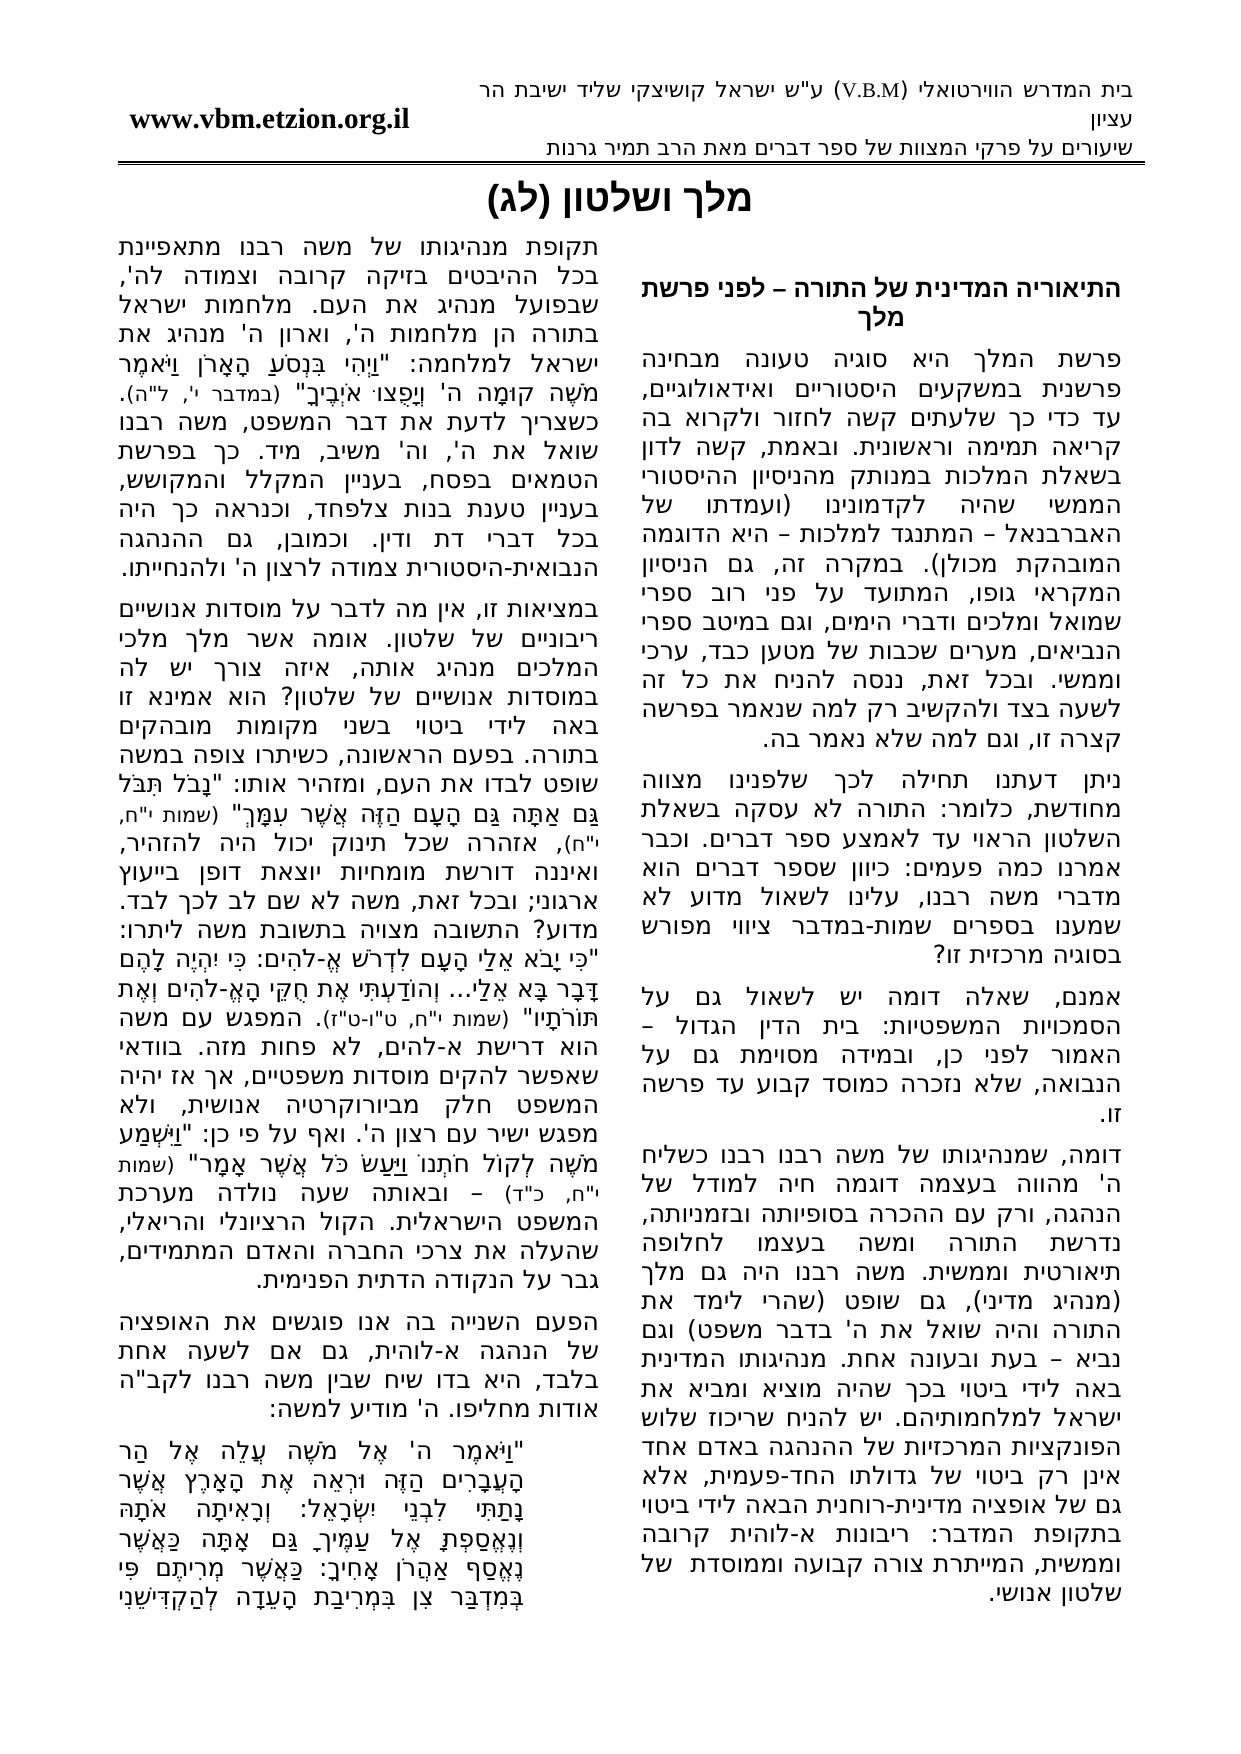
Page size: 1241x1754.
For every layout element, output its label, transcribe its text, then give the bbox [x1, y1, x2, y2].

text התיאוריה המדינית של התורה – לפני פרשת מלך [641, 274, 1122, 332]
text תקופת מנהיגותו של משה רבנו מתאפיינת בכל ההיבטים בזיקה קרובה וצמודה לה', שבפועל מנהיג את העם. מלחמות ישראל בתורה הן מלחמות ה', וארון ה' מנהיג את ישראל למלחמה: "וַיְהִי בִּנְסֹעַ הָאָרֹן וַיֹּאמֶר מֹשֶׁה קוּמָה ה' וְיָפֻצוּ אֹיְבֶיךָ" (במדבר י', ל"ה). כשצריך לדעת את דבר המשפט, משה רבנו שואל את ה', וה' משיב, מיד. כך בפרשת הטמאים בפסח, בעניין המקלל והמקושש, בעניין טענת בנות צלפחד, וכנראה כך היה בכל דברי דת ודין. וכמובן, גם ההנהגה הנבואית-היסטורית צמודה לרצון ה' ולהנחייתו. [118, 232, 599, 582]
text במציאות זו, אין מה לדבר על מוסדות אנושיים ריבוניים של שלטון. אומה אשר מלך מלכי המלכים מנהיג אותה, איזה צורך יש לה במוסדות אנושיים של שלטון? הוא אמינא זו באה לידי ביטוי בשני מקומות מובהקים בתורה. בפעם הראשונה, כשיתרו צופה במשה שופט לבדו את העם, ומזהיר אותו: "נָבֹל תִּבֹּל גַּם אַתָּה גַּם הָעָם הַזֶּה אֲשֶׁר עִמָּךְ" (שמות י"ח, י"ח), אזהרה שכל תינוק יכול היה להזהיר, ואיננה דורשת מומחיות יוצאת דופן בייעוץ ארגוני; ובכל זאת, משה לא שם לב לכך לבד. מדוע? התשובה מצויה בתשובת משה ליתרו: "כִּי יָבֹא אֵלַי הָעָם לִדְרֹשׁ אֱ-לֹהִים: כִּי יִהְיֶה לָהֶם דָּבָר בָּא אֵלַי... וְהוֹדַעְתִּי אֶת חֻקֵּי הָאֱ-לֹהִים וְאֶת תּוֹרֹתָיו" (שמות י"ח, ט"ו-ט"ז). המפגש עם משה הוא דרישת א-להים, לא פחות מזה. בוודאי שאפשר להקים מוסדות משפטיים, אך אז יהיה המשפט חלק מביורוקרטיה אנושית, ולא מפגש ישיר עם רצון ה'. ואף על פי כן: "וַיִּשְׁמַע מֹשֶׁה לְקוֹל חֹתְנוֹ וַיַּעַשׂ כֹּל אֲשֶׁר אָמָר" (שמות י"ח, כ"ד) – ובאותה שעה נולדה מערכת המשפט הישראלית. הקול הרציונלי והריאלי, שהעלה את צרכי החברה והאדם המתמידים, גבר על הנקודה הדתית הפנימית. [118, 594, 599, 1294]
text פרשת המלך היא סוגיה טעונה מבחינה פרשנית במשקעים היסטוריים ואידאולוגיים, עד כדי כך שלעתים קשה לחזור ולקרוא בה קריאה תמימה וראשונית. ובאמת, קשה לדון בשאלת המלכות במנותק מהניסיון ההיסטורי הממשי שהיה לקדמונינו (ועמדתו של האברבנאל – המתנגד למלכות – היא הדוגמה המובהקת מכולן). במקרה זה, גם הניסיון המקראי גופו, המתועד על פני רוב ספרי שמואל ומלכים ודברי הימים, וגם במיטב ספרי הנביאים, מערים שכבות של מטען כבד, ערכי וממשי. ובכל זאת, ננסה להניח את כל זה לשעה בצד ולהקשיב רק למה שנאמר בפרשה קצרה זו, וגם למה שלא נאמר בה. [641, 344, 1122, 753]
text מלך ושלטון (לג) [118, 176, 1122, 219]
text ניתן דעתנו תחילה לכך שלפנינו מצווה מחודשת, כלומר: התורה לא עסקה בשאלת השלטון הראוי עד לאמצע ספר דברים. וכבר אמרנו כמה פעמים: כיוון שספר דברים הוא מדברי משה רבנו, עלינו לשאול מדוע לא שמענו בספרים שמות-במדבר ציווי מפורש בסוגיה מרכזית זו? [641, 765, 1122, 969]
text דומה, שמנהיגותו של משה רבנו רבנו כשליח ה' מהווה בעצמה דוגמה חיה למודל של הנהגה, ורק עם ההכרה בסופיותה ובזמניותה, נדרשת התורה ומשה בעצמו לחלופה תיאורטית וממשית. משה רבנו היה גם מלך (מנהיג מדיני), גם שופט (שהרי לימד את התורה והיה שואל את ה' בדבר משפט) וגם נביא – בעת ובעונה אחת. מנהיגותו המדינית באה לידי ביטוי בכך שהיה מוציא ומביא את ישראל למלחמותיהם. יש להניח שריכוז שלוש הפונקציות המרכזיות של ההנהגה באדם אחד אינן רק ביטוי של גדולתו החד-פעמית, אלא גם של אופציה מדינית-רוחנית הבאה לידי ביטוי בתקופת המדבר: ריבונות א-לוהית קרובה וממשית, המייתרת צורה קבועה וממוסדת של שלטון אנושי. [641, 1140, 1122, 1607]
text הפעם השנייה בה אנו פוגשים את האופציה של הנהגה א-לוהית, גם אם לשעה אחת בלבד, היא בדו שיח שבין משה רבנו לקב"ה אודות מחליפו. ה' מודיע למשה: [118, 1307, 599, 1424]
text אמנם, שאלה דומה יש לשאול גם על הסמכויות המשפטיות: בית הדין הגדול – האמור לפני כן, ובמידה מסוימת גם על הנבואה, שלא נזכרה כמוסד קבוע עד פרשה זו. [641, 982, 1122, 1128]
